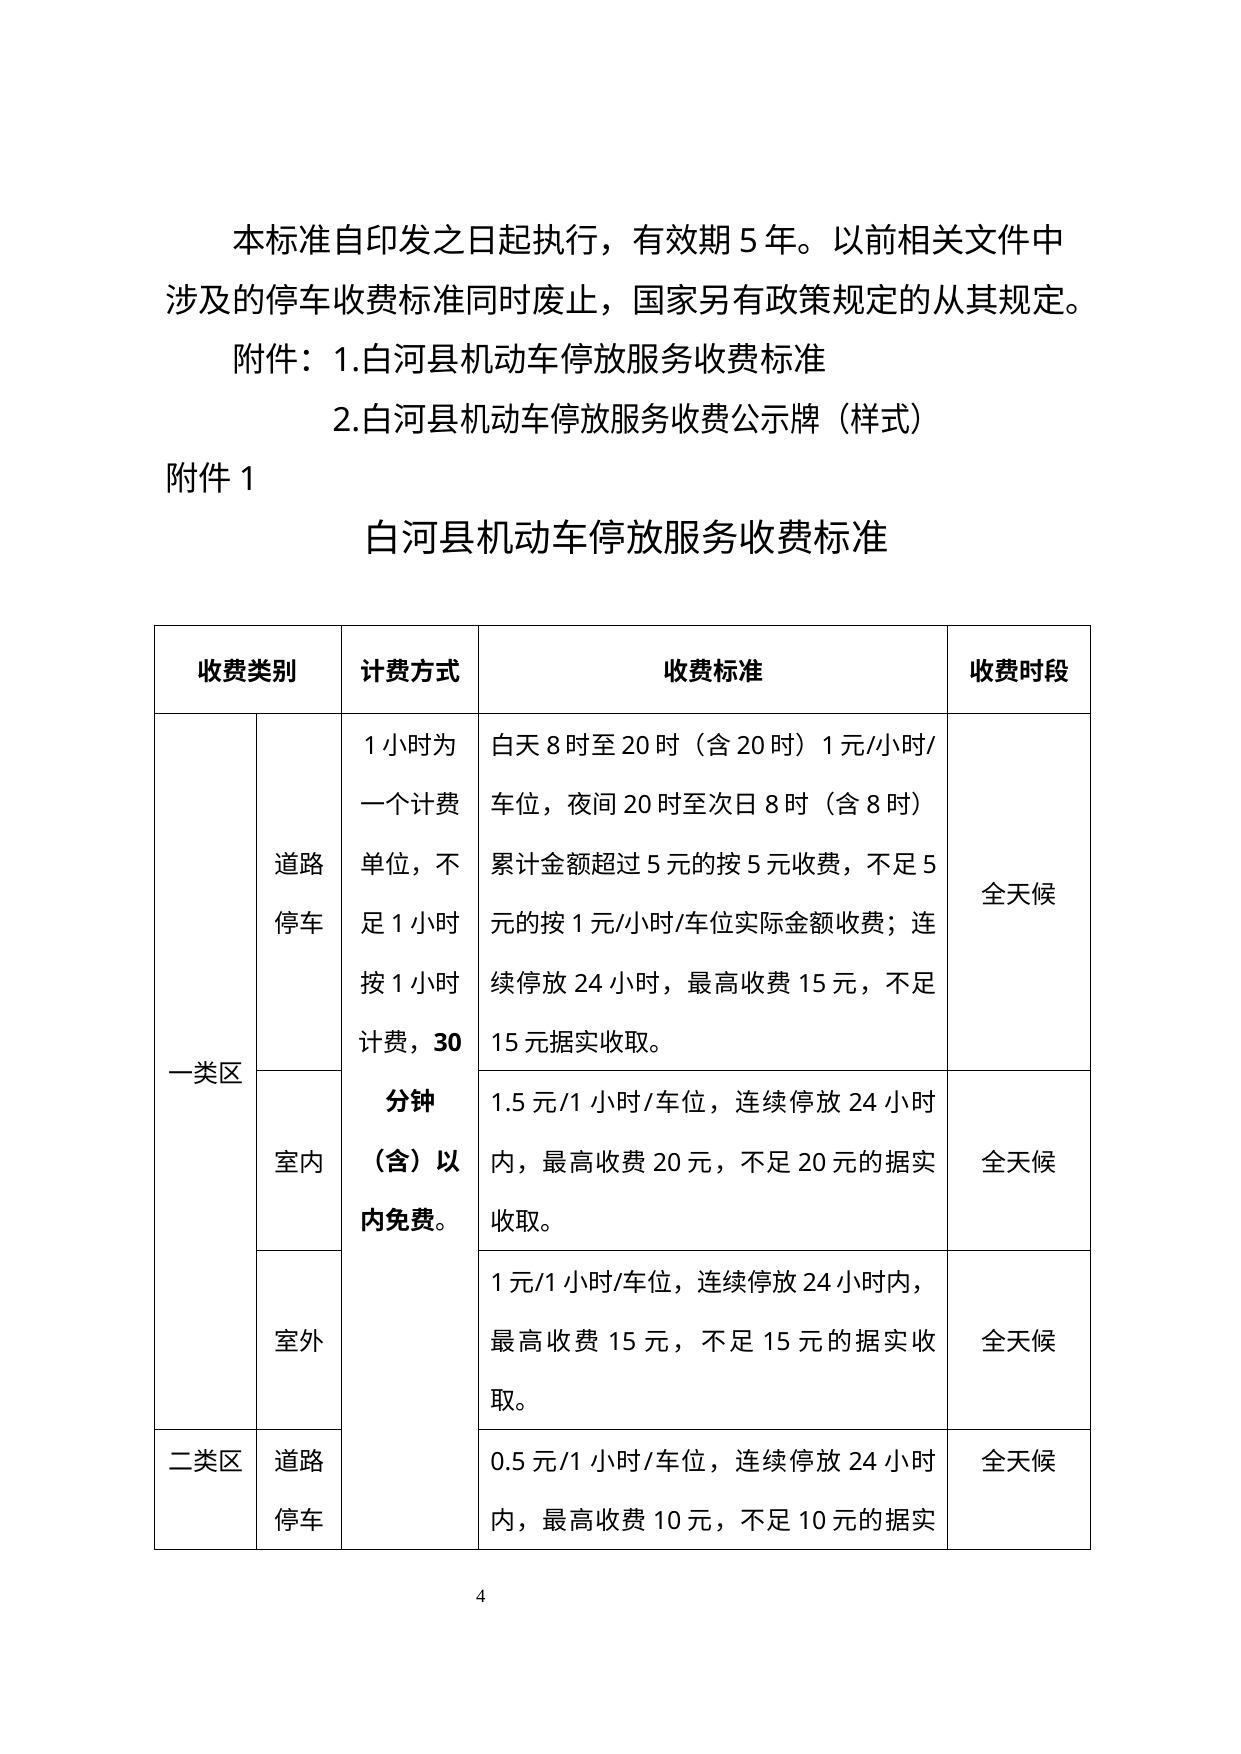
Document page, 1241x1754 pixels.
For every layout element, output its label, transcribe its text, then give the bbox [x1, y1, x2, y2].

table_cell 道路 停车 [257, 1430, 341, 1548]
table_cell 一类区 [155, 714, 256, 1429]
text 白河县机动车停放服务收费标准 [165, 506, 1087, 565]
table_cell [479, 1430, 947, 1548]
table_cell 全天候 [948, 714, 1090, 1070]
text 附件1 [165, 446, 1087, 506]
table_header 收费时段 [948, 626, 1090, 713]
text 2.白河县机动车停放服务收费公示牌（样式） [165, 387, 1087, 446]
table_cell 室外 [257, 1251, 341, 1429]
table_cell 白天8时至20时（含20时）1元/小时/车位，夜间20时至次日8时（含8时）累计金额超过5元的按5元收费，不足5元的按1元/小时/车位实际金额收费；连续停放24小时，最高收费15元，不足15元据实收取。 [479, 714, 947, 1070]
table_cell 全天候 [948, 1071, 1090, 1249]
table_header 收费标准 [479, 626, 947, 713]
text 附件：1.白河县机动车停放服务收费标准 [165, 328, 1087, 387]
table_cell 1元/1小时/车位，连续停放24小时内，最高收费15元，不足15元的据实收取。 [479, 1251, 947, 1429]
table_cell 全天候 [948, 1430, 1090, 1548]
table_cell 道路 停车 [257, 714, 341, 1070]
table_cell 1小时为一个计费单位，不足1小时按1小时计费，30分钟（含）以内免费。 [342, 714, 478, 1548]
text 本标准自印发之日起执行，有效期5年。以前相关文件中涉及的停车收费标准同时废止，国家另有政策规定的从其规定。 [165, 209, 1087, 328]
table_cell 1.5元/1小时/车位，连续停放24小时内，最高收费20元，不足20元的据实收取。 [479, 1071, 947, 1249]
table_header 收费类别 [155, 626, 341, 713]
table_cell 室内 [257, 1071, 341, 1249]
table_header 计费方式 [342, 626, 478, 713]
table_cell 全天候 [948, 1251, 1090, 1429]
table_cell 二类区 [155, 1430, 256, 1548]
